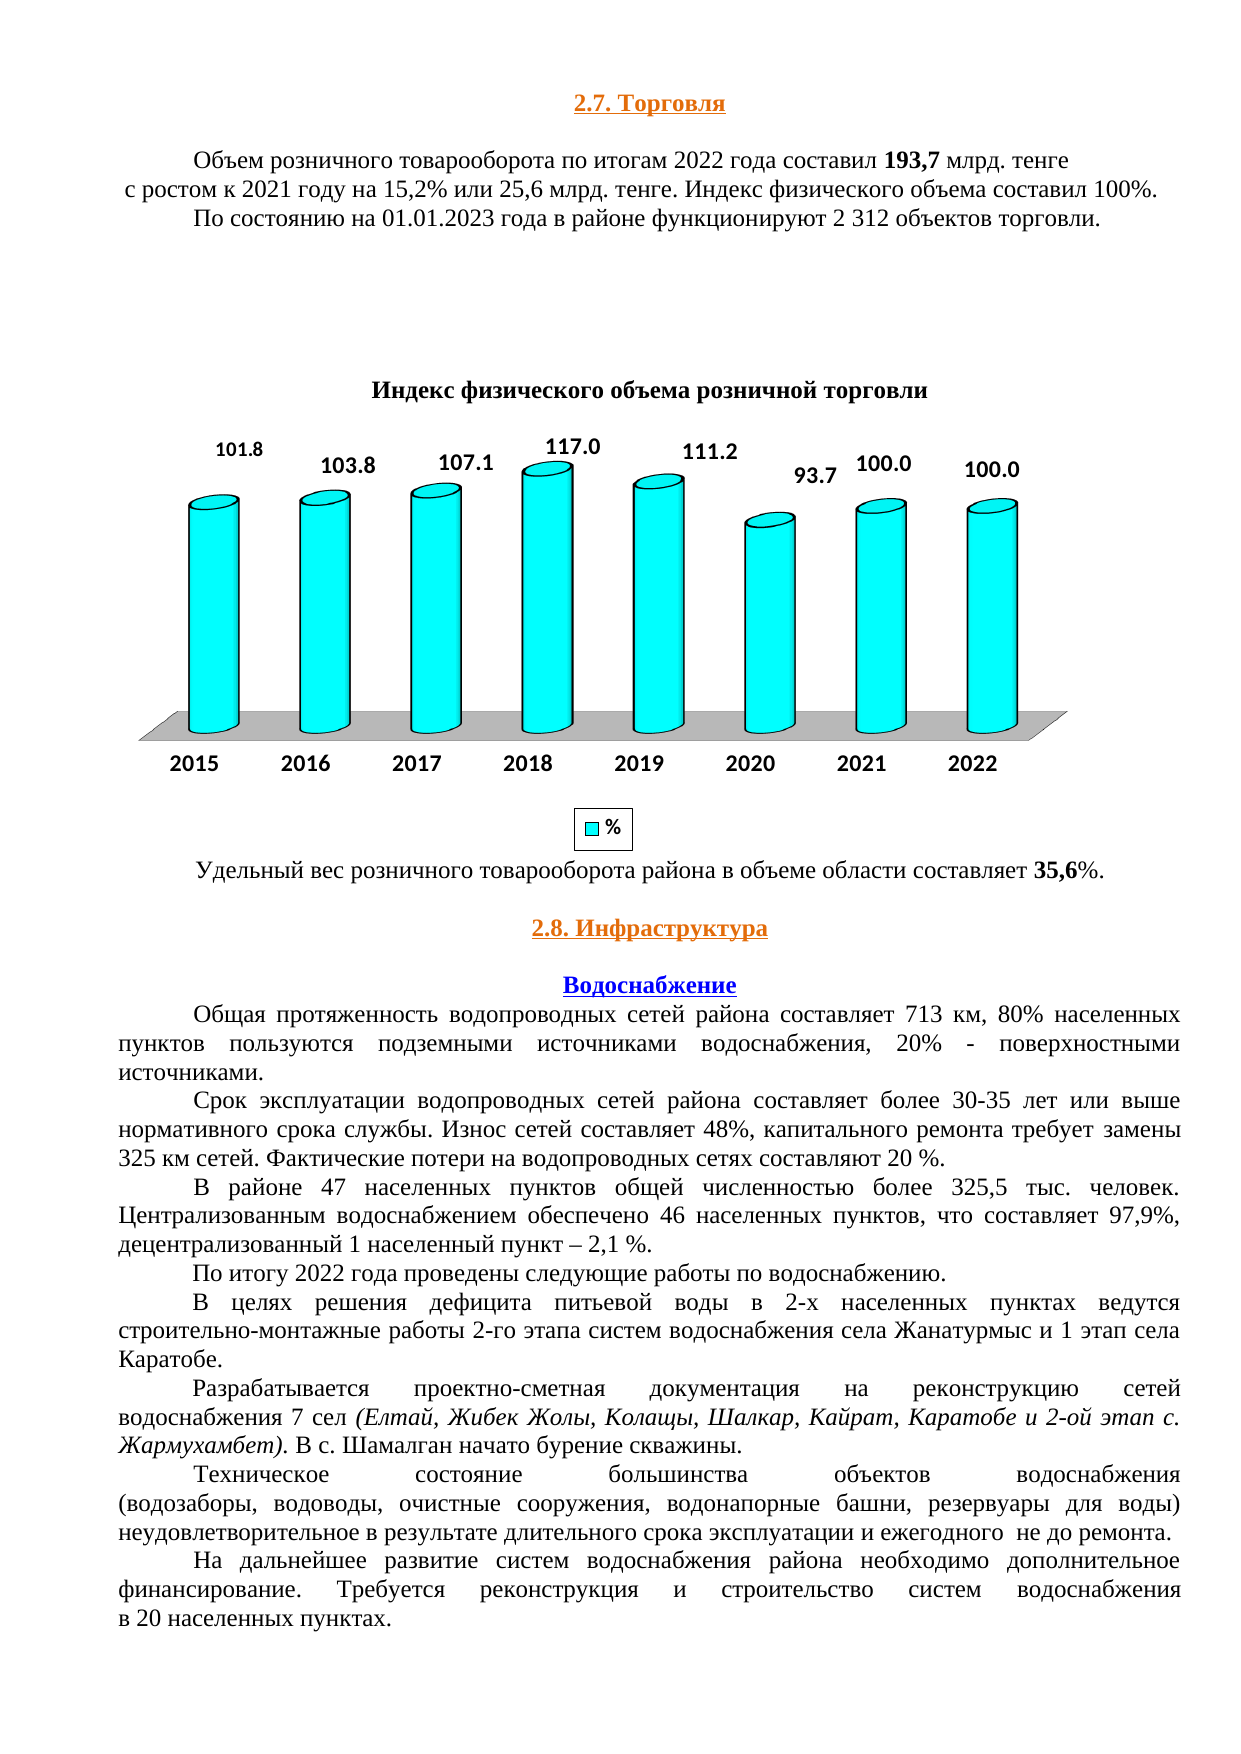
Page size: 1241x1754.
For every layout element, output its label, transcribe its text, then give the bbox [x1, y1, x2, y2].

text с ростом к 2021 году на 15,2% или 25,6 млрд. тенге. Индекс физического объема составил 100%. [118, 174, 1181, 203]
text 2.8. Инфраструктура [118, 913, 1181, 942]
text В районе 47 населенных пунктов общей численностью более 325,5 тыс. человек. Централизованным водоснабжением обеспечено 46 населенных пунктов, что составляет 97,9%, децентрализованный 1 населенный пункт – 2,1 %. [118, 1172, 1181, 1258]
text На дальнейшее развитие систем водоснабжения района необходимо дополнительное финансирование. Требуется реконструкция и строительство систем водоснабжения в 20 населенных пунктах. [118, 1546, 1181, 1632]
text Удельный вес розничного товарооборота района в объеме области составляет 35,6%. [118, 856, 1181, 884]
text По состоянию на 01.01.2023 года в районе функционируют 2 312 объектов торговли. [118, 203, 1181, 232]
text По итогу 2022 года проведены следующие работы по водоснабжению. [118, 1258, 1181, 1287]
text Водоснабжение [118, 971, 1181, 999]
text Объем розничного товарооборота по итогам 2022 года составил 193,7 млрд. тенге [118, 145, 1181, 174]
text Индекс физического объема розничной торговли [118, 375, 1181, 404]
text Общая протяженность водопроводных сетей района составляет 713 км, 80% населенных пунктов пользуются подземными источниками водоснабжения, 20% - поверхностными источниками. [118, 999, 1181, 1086]
text Срок эксплуатации водопроводных сетей района составляет более 30-35 лет или выше нормативного срока службы. Износ сетей составляет 48%, капитального ремонта требует замены 325 км сетей. Фактические потери на водопроводных сетях составляют 20 %. [118, 1086, 1181, 1172]
text Техническое состояние большинства объектов водоснабжения (водозаборы, водоводы, очистные сооружения, водонапорные башни, резервуары для воды) неудовлетворительное в результате длительного срока эксплуатации и ежегодного не до ремонта. [118, 1459, 1181, 1546]
text 2.7. Торговля [118, 88, 1181, 117]
text Разрабатывается проектно-сметная документация на реконструкцию сетей водоснабжения 7 сел (Елтай, Жибек Жолы, Колащы, Шалкар, Кайрат, Каратобе и 2-ой этап с. Жармухамбет). В с. Шамалган начато бурение скважины. [118, 1373, 1181, 1459]
text В целях решения дефицита питьевой воды в 2-х населенных пунктах ведутся строительно-монтажные работы 2-го этапа систем водоснабжения села Жанатурмыс и 1 этап села Каратобе. [118, 1287, 1181, 1373]
